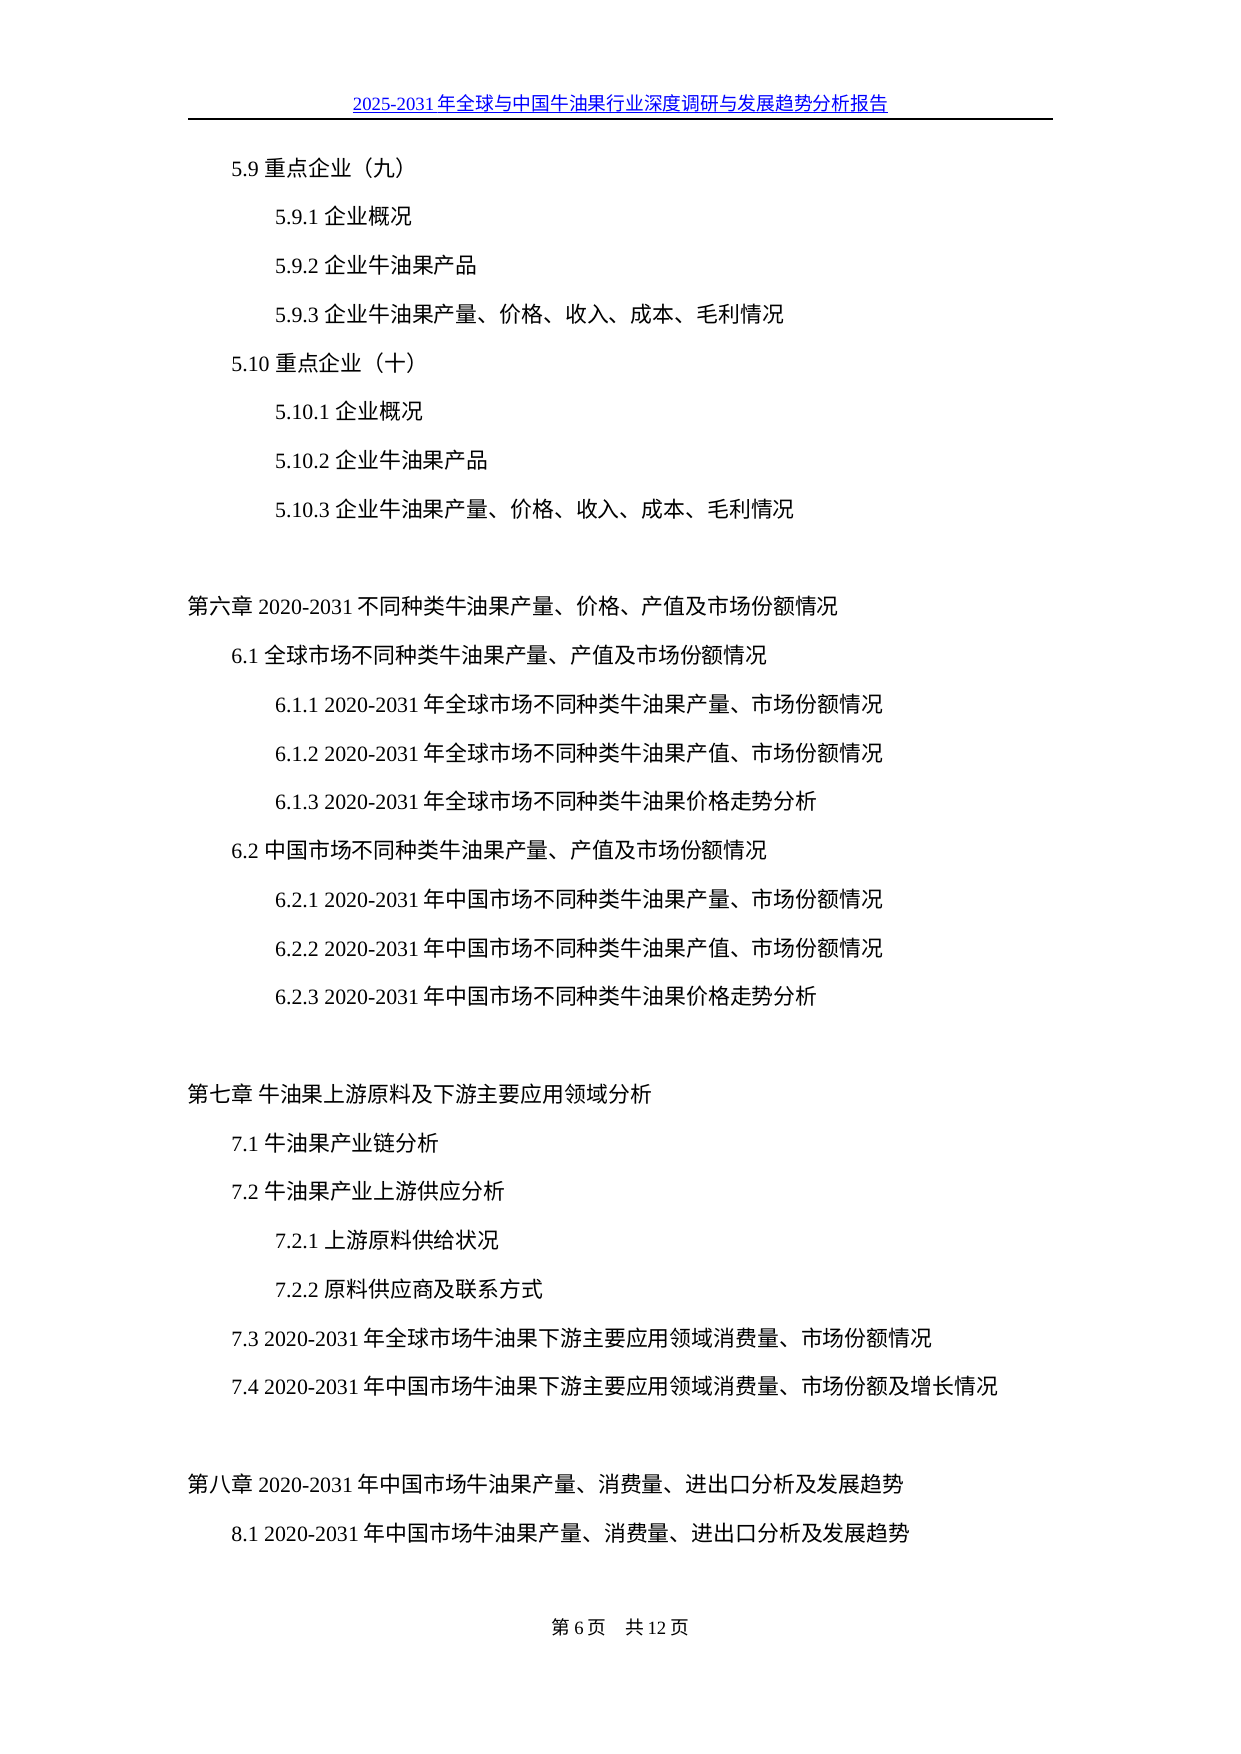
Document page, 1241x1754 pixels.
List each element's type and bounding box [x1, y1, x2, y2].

text [187, 150, 1053, 1548]
